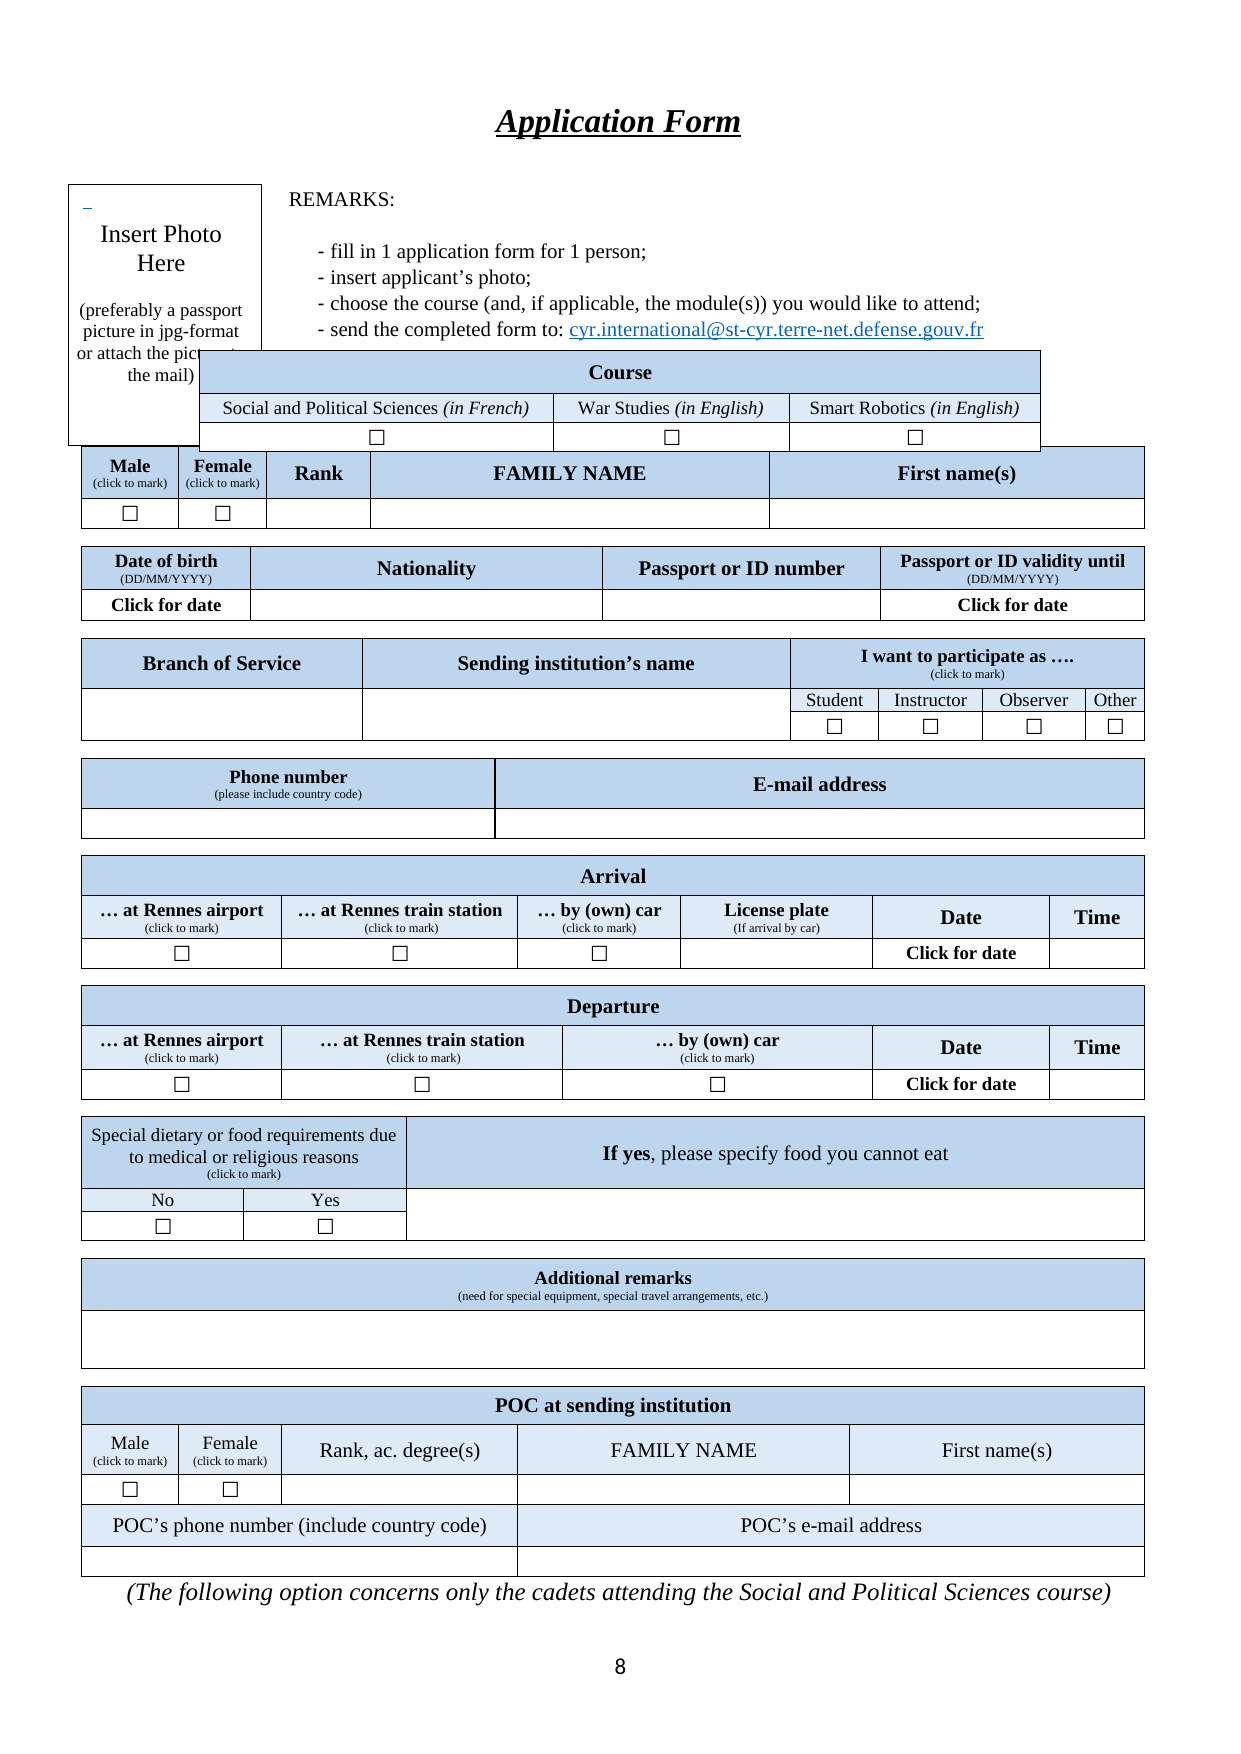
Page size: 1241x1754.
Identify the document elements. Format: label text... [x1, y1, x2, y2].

table_cell [82, 689, 362, 740]
table_cell [267, 499, 370, 528]
list insert applicant’s photo; [262, 264, 1165, 289]
table_cell [363, 689, 790, 740]
table_header POC at sending institution [82, 1387, 1144, 1424]
table_cell … at Rennes train station (click to mark) [282, 896, 517, 938]
table_header Arrival [82, 856, 1144, 895]
table_cell [371, 499, 769, 528]
table_cell License plate (If arrival by car) [681, 896, 872, 938]
table_header Additional remarks (need for special equipment, special travel arrangements, etc.) [82, 1259, 1144, 1310]
table_header Passport or ID number [603, 547, 880, 589]
table_cell Social and Political Sciences (in French) [200, 394, 553, 422]
table_cell [681, 939, 872, 967]
table_cell Female (click to mark) [179, 1425, 281, 1474]
table_cell Date [873, 1026, 1049, 1069]
table_cell [603, 590, 880, 619]
table_cell POC’s e-mail address [518, 1505, 1144, 1546]
list choose the course (and, if applicable, the module(s)) you would like to attend; [262, 291, 1165, 315]
table_cell Observer [983, 689, 1085, 711]
table_cell [82, 809, 494, 838]
table_header Male (click to mark) [82, 447, 178, 498]
table_cell War Studies (in English) [554, 394, 789, 422]
table_header Nationality [251, 547, 602, 589]
table_cell [496, 809, 1144, 838]
table_cell Date [873, 896, 1049, 938]
table_cell [770, 499, 1144, 528]
table_header Female (click to mark) [179, 447, 266, 498]
table_cell … at Rennes airport (click to mark) [82, 1026, 281, 1069]
text Application Form [75, 102, 1165, 140]
table_cell … by (own) car (click to mark) [518, 896, 680, 938]
list REMARKS: [262, 187, 1165, 211]
table_cell [282, 1475, 517, 1504]
table_cell Student [791, 689, 878, 711]
table_cell [518, 1547, 1144, 1576]
table_header First name(s) [770, 447, 1144, 498]
table_cell [1050, 939, 1144, 967]
table_cell FAMILY NAME [518, 1425, 849, 1474]
table_header Special dietary or food requirements due to medical or religious reasons (click to mark) [82, 1117, 406, 1188]
table_header Departure [82, 986, 1144, 1025]
table_header E-mail address [496, 759, 1144, 808]
table_cell … at Rennes train station (click to mark) [282, 1026, 562, 1069]
table_cell Other [1086, 689, 1144, 711]
table_cell [82, 1311, 1144, 1368]
table_cell Instructor [879, 689, 982, 711]
table_cell Time [1050, 1026, 1144, 1069]
table_cell Yes [244, 1189, 406, 1211]
table_cell POC’s phone number (include country code) [82, 1505, 517, 1546]
table_cell [1050, 1070, 1144, 1098]
table_header Sending institution’s name [363, 639, 790, 688]
table_cell [407, 1189, 1144, 1240]
text (The following option concerns only the cadets attending the Social and Political Sciences course) [75, 1577, 1165, 1606]
table_cell [518, 939, 680, 967]
table_header Phone number (please include country code) [82, 759, 494, 808]
table_cell [563, 1070, 872, 1098]
table_cell Male (click to mark) [82, 1425, 178, 1474]
table_header Course [200, 351, 1040, 393]
table_header Branch of Service [82, 639, 362, 688]
table_cell [850, 1475, 1144, 1504]
table_cell Rank, ac. degree(s) [282, 1425, 517, 1474]
table_cell [251, 590, 602, 619]
table_cell [518, 1475, 849, 1504]
table_cell [82, 1547, 517, 1576]
table_cell No [82, 1189, 243, 1211]
table_header If yes, please specify food you cannot eat [407, 1117, 1144, 1188]
list send the completed form to: cyr.international@st-cyr.terre-net.defense.gouv.fr [262, 317, 1165, 341]
table_header FAMILY NAME [371, 452, 769, 498]
table_header Insert Photo Here (preferably a passport picture in jpg-format or attach the picture to the mail) [69, 185, 261, 445]
table_cell Time [1050, 896, 1144, 938]
table_header I want to participate as …. (click to mark) [791, 639, 1144, 688]
table_cell First name(s) [850, 1425, 1144, 1474]
list fill in 1 application form for 1 person; [262, 238, 1165, 263]
table_header Date of birth (DD/MM/YYYY) [82, 547, 250, 589]
table_cell … by (own) car (click to mark) [563, 1026, 872, 1069]
table_header Passport or ID validity until (DD/MM/YYYY) [881, 547, 1144, 589]
table_cell … at Rennes airport (click to mark) [82, 896, 281, 938]
table_header Rank [267, 452, 370, 498]
table_cell Smart Robotics (in English) [790, 394, 1040, 422]
